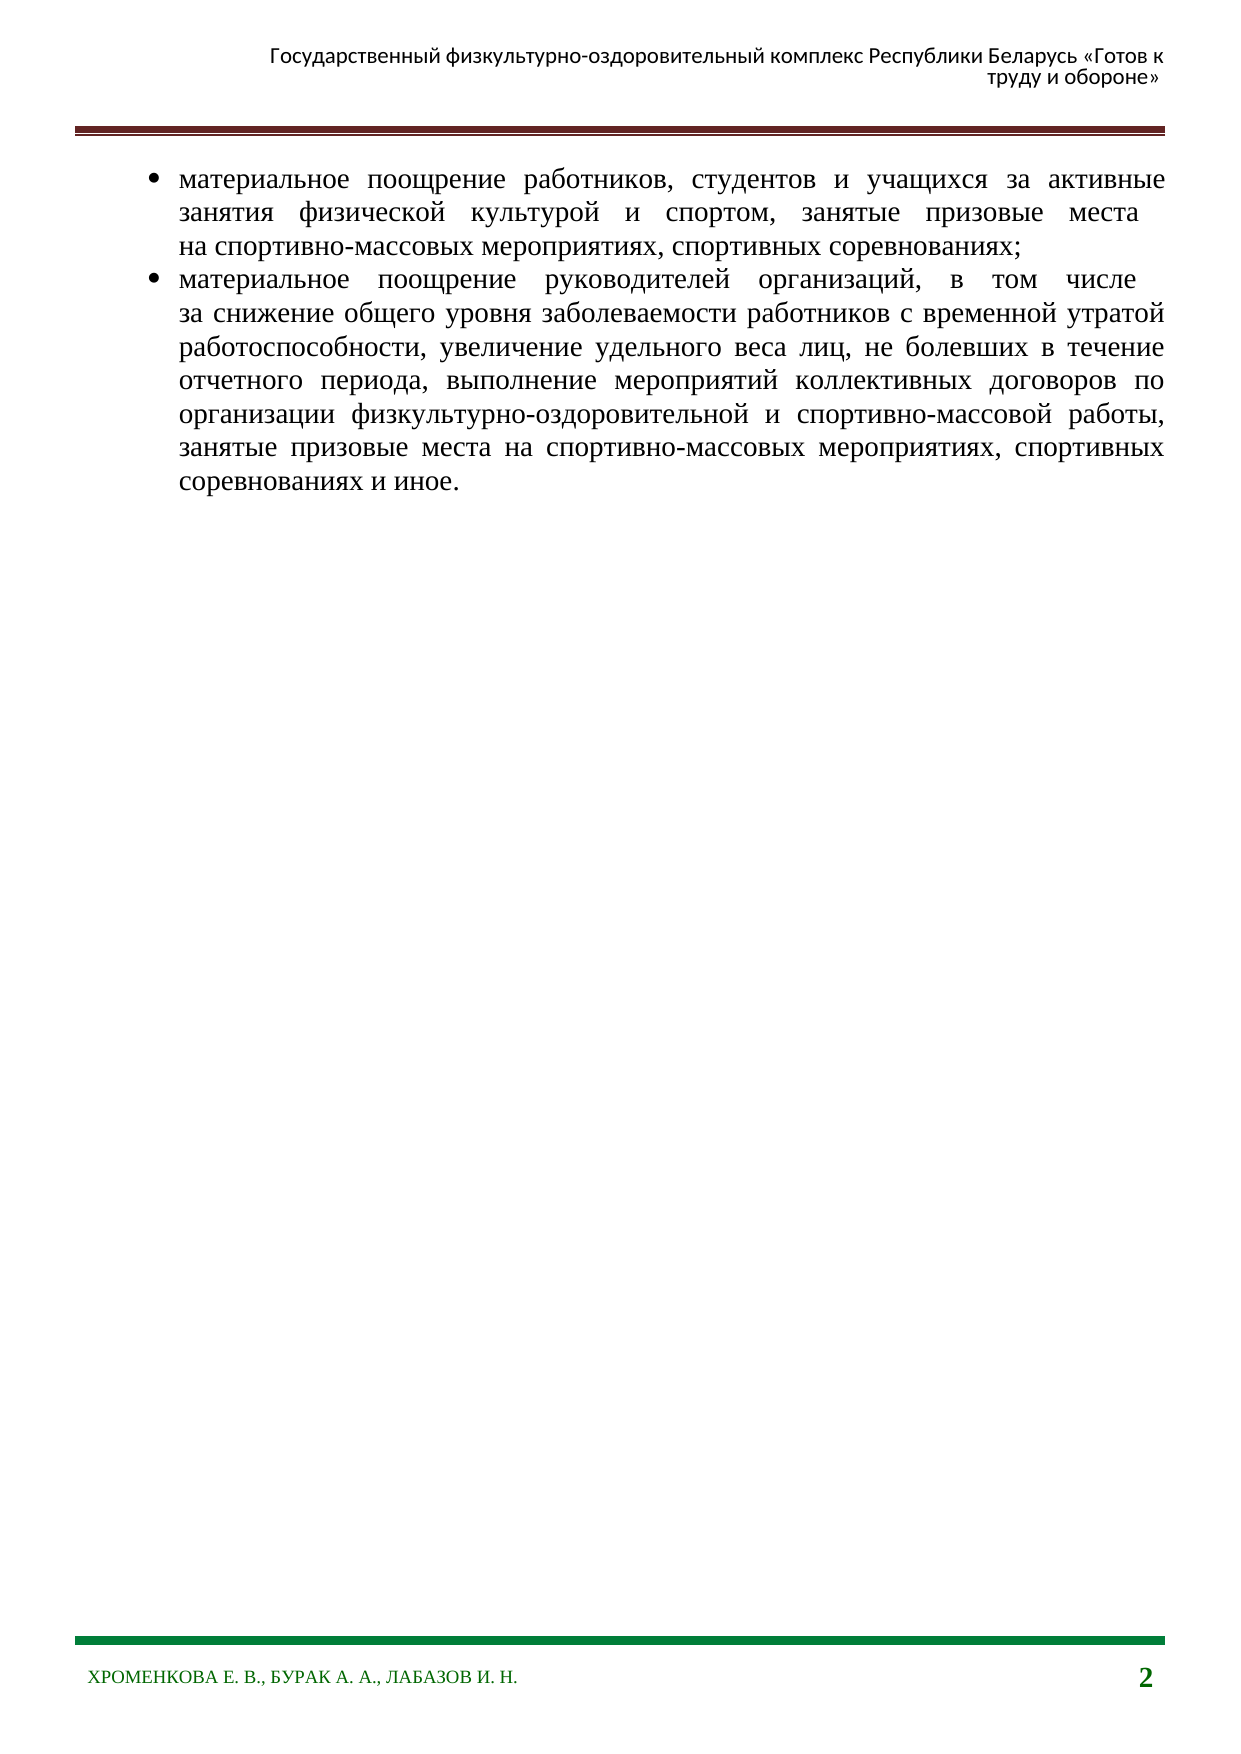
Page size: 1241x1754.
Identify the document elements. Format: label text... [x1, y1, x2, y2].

list материальное поощрение работников, студентов и учащихся за активные занятия физической культурой и спортом, занятые призовые места на спортивно-массовых мероприятиях, спортивных соревнованиях; [149, 161, 1165, 262]
list материальное поощрение руководителей организаций, в том числе за снижение общего уровня заболеваемости работников с временной утратой работоспособности, увеличение удельного веса лиц, не болевших в течение отчетного периода, выполнение мероприятий коллективных договоров по организации физкультурно-оздоровительной и спортивно-массовой работы, занятые призовые места на спортивно-массовых мероприятиях, спортивных соревнованиях и иное. [149, 262, 1165, 496]
